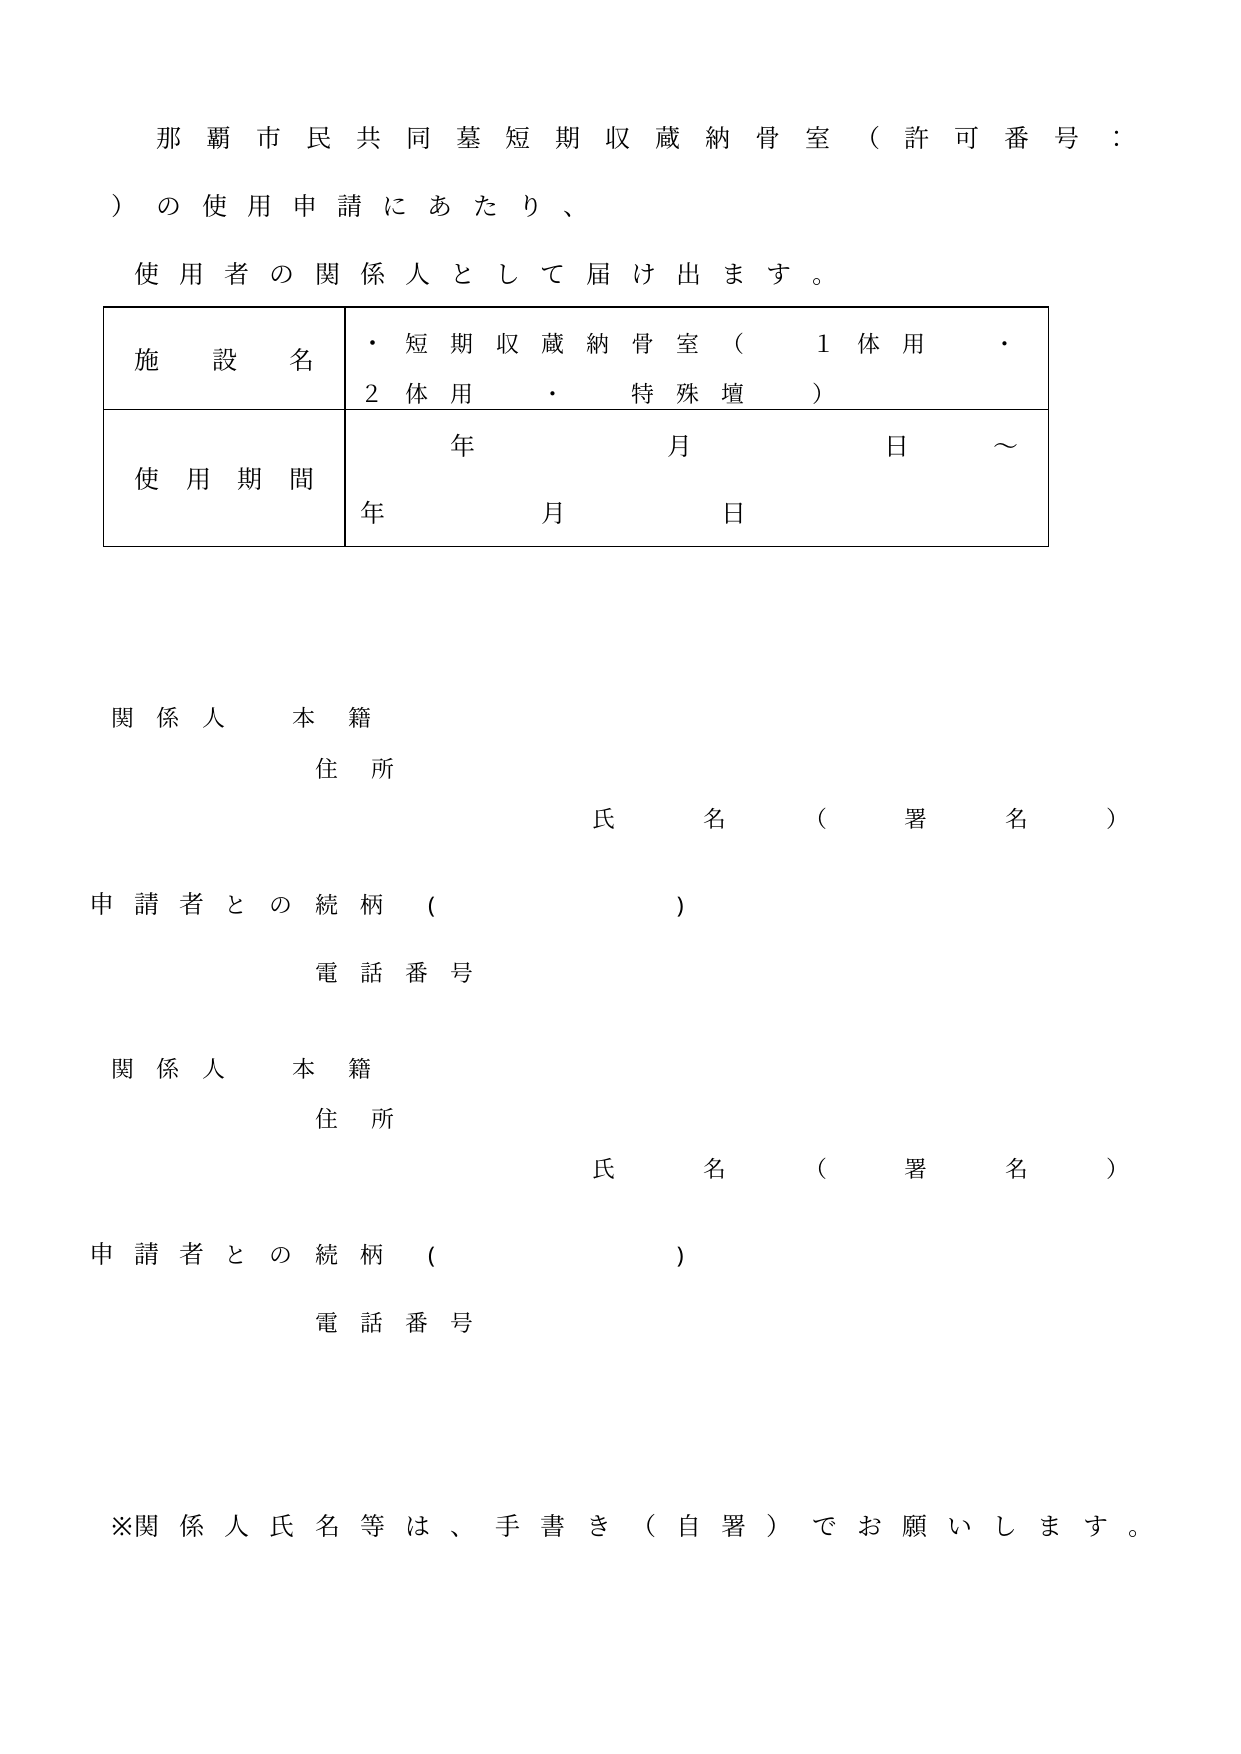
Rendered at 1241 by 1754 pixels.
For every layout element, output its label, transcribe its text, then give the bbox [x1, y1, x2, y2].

text 関係人 本籍 [89, 1050, 1151, 1084]
text 電話番号 [89, 1305, 1151, 1339]
text 住所 [89, 750, 1151, 784]
text 住所 [89, 1101, 1151, 1134]
table_cell 使用期間 [104, 410, 344, 546]
table_header 施設名 [104, 308, 344, 409]
text 関係人 本籍 [89, 700, 1151, 734]
text 那覇市民共同墓短期収蔵納骨室（許可番号： ）の使用申請にあたり、 [111, 103, 1151, 238]
text 使用者の関係人として届け出ます。 [111, 238, 1151, 306]
text 氏名（署名） 申請者との続柄 ( ) [89, 1151, 1151, 1287]
text ※関係人氏名等は、手書き（自署）でお願いします。 [89, 1491, 1151, 1559]
table_header ・短期収蔵納骨室（ １体用 ・ ２体用 ・ 特殊壇 ） [346, 308, 1048, 409]
text 電話番号 [89, 954, 1151, 988]
text 氏名（署名） 申請者との続柄 ( ) [89, 801, 1151, 937]
table_cell 年 月 日 ～ 年 月 日 [346, 410, 1048, 546]
